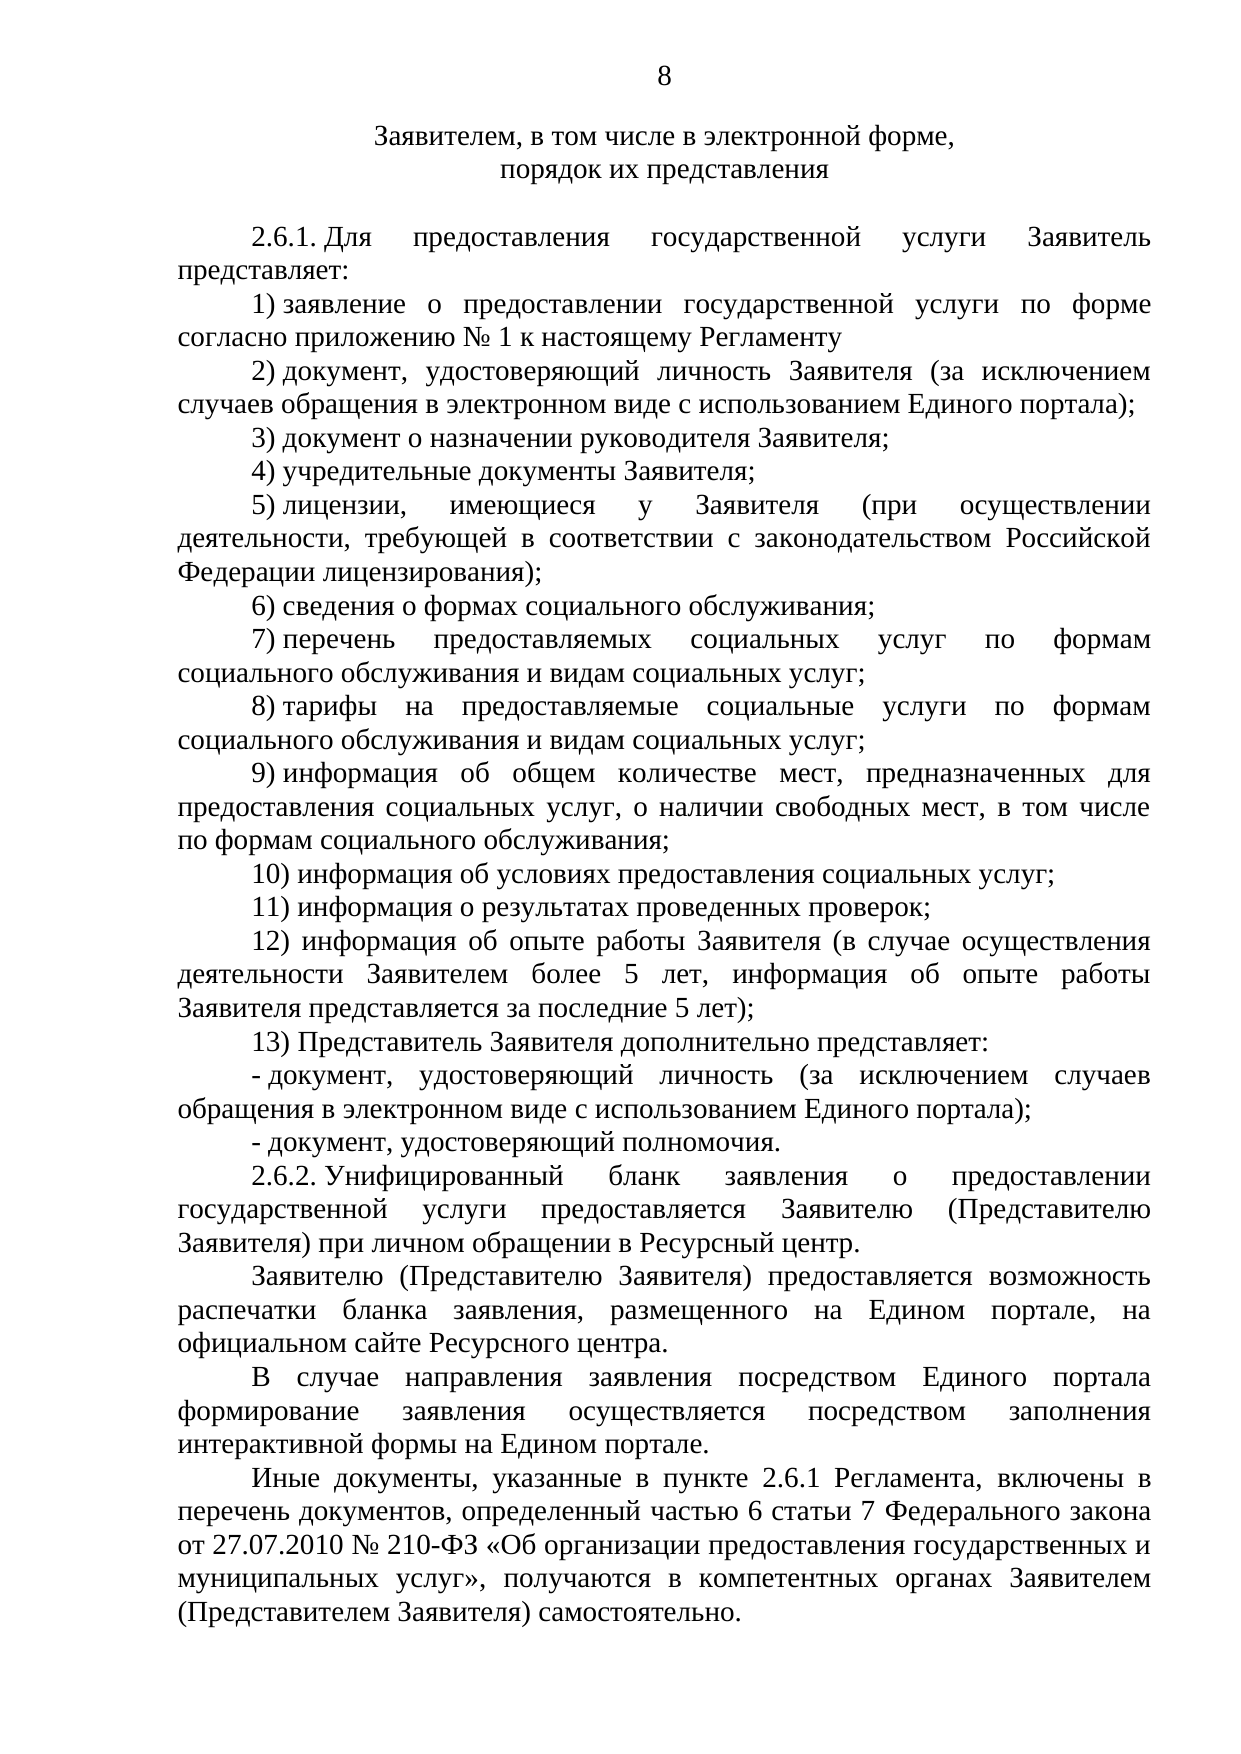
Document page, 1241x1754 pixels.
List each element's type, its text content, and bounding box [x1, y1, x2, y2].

text - документ, удостоверяющий полномочия. [177, 1124, 1152, 1158]
text 1) заявление о предоставлении государственной услуги по форме согласно приложению № 1 к настоящему Регламенту [177, 286, 1152, 353]
text 6) сведения о формах социального обслуживания; [177, 588, 1152, 621]
text 3) документ о назначении руководителя Заявителя; [177, 420, 1152, 453]
text 10) информация об условиях предоставления социальных услуг; [177, 856, 1152, 889]
text 4) учредительные документы Заявителя; [177, 453, 1152, 487]
text 2) документ, удостоверяющий личность Заявителя (за исключением случаев обращения в электронном виде с использованием Единого портала); [177, 353, 1152, 420]
text 2.6.1. Для предоставления государственной услуги Заявитель представляет: [177, 219, 1152, 286]
text 7) перечень предоставляемых социальных услуг по формам социального обслуживания и видам социальных услуг; [177, 621, 1152, 688]
text Заявителю (Представителю Заявителя) предоставляется возможность распечатки бланка заявления, размещенного на Едином портале, на официальном сайте Ресурсного центра. [177, 1258, 1152, 1359]
text Иные документы, указанные в пункте 2.6.1 Регламента, включены в перечень документов, определенный частью 6 статьи 7 Федерального закона от 27.07.2010 № 210-ФЗ «Об организации предоставления государственных и муниципальных услуг», получаются в компетентных органах Заявителем (Представителем Заявителя) самостоятельно. [177, 1460, 1152, 1627]
text порядок их представления [177, 152, 1152, 185]
text Заявителем, в том числе в электронной форме, [177, 118, 1152, 152]
text 13) Представитель Заявителя дополнительно представляет: [177, 1024, 1152, 1057]
text В случае направления заявления посредством Единого портала формирование заявления осуществляется посредством заполнения интерактивной формы на Едином портале. [177, 1359, 1152, 1460]
text 2.6.2. Унифицированный бланк заявления о предоставлении государственной услуги предоставляется Заявителю (Представителю Заявителя) при личном обращении в Ресурсный центр. [177, 1158, 1152, 1258]
text - документ, удостоверяющий личность (за исключением случаев обращения в электронном виде с использованием Единого портала); [177, 1057, 1152, 1124]
text 8) тарифы на предоставляемые социальные услуги по формам социального обслуживания и видам социальных услуг; [177, 688, 1152, 755]
text 5) лицензии, имеющиеся у Заявителя (при осуществлении деятельности, требующей в соответствии с законодательством Российской Федерации лицензирования); [177, 487, 1152, 588]
text 12) информация об опыте работы Заявителя (в случае осуществления деятельности Заявителем более 5 лет, информация об опыте работы Заявителя представляется за последние 5 лет); [177, 923, 1152, 1024]
text 9) информация об общем количестве мест, предназначенных для предоставления социальных услуг, о наличии свободных мест, в том числе по формам социального обслуживания; [177, 755, 1152, 856]
text 11) информация о результатах проведенных проверок; [177, 889, 1152, 923]
